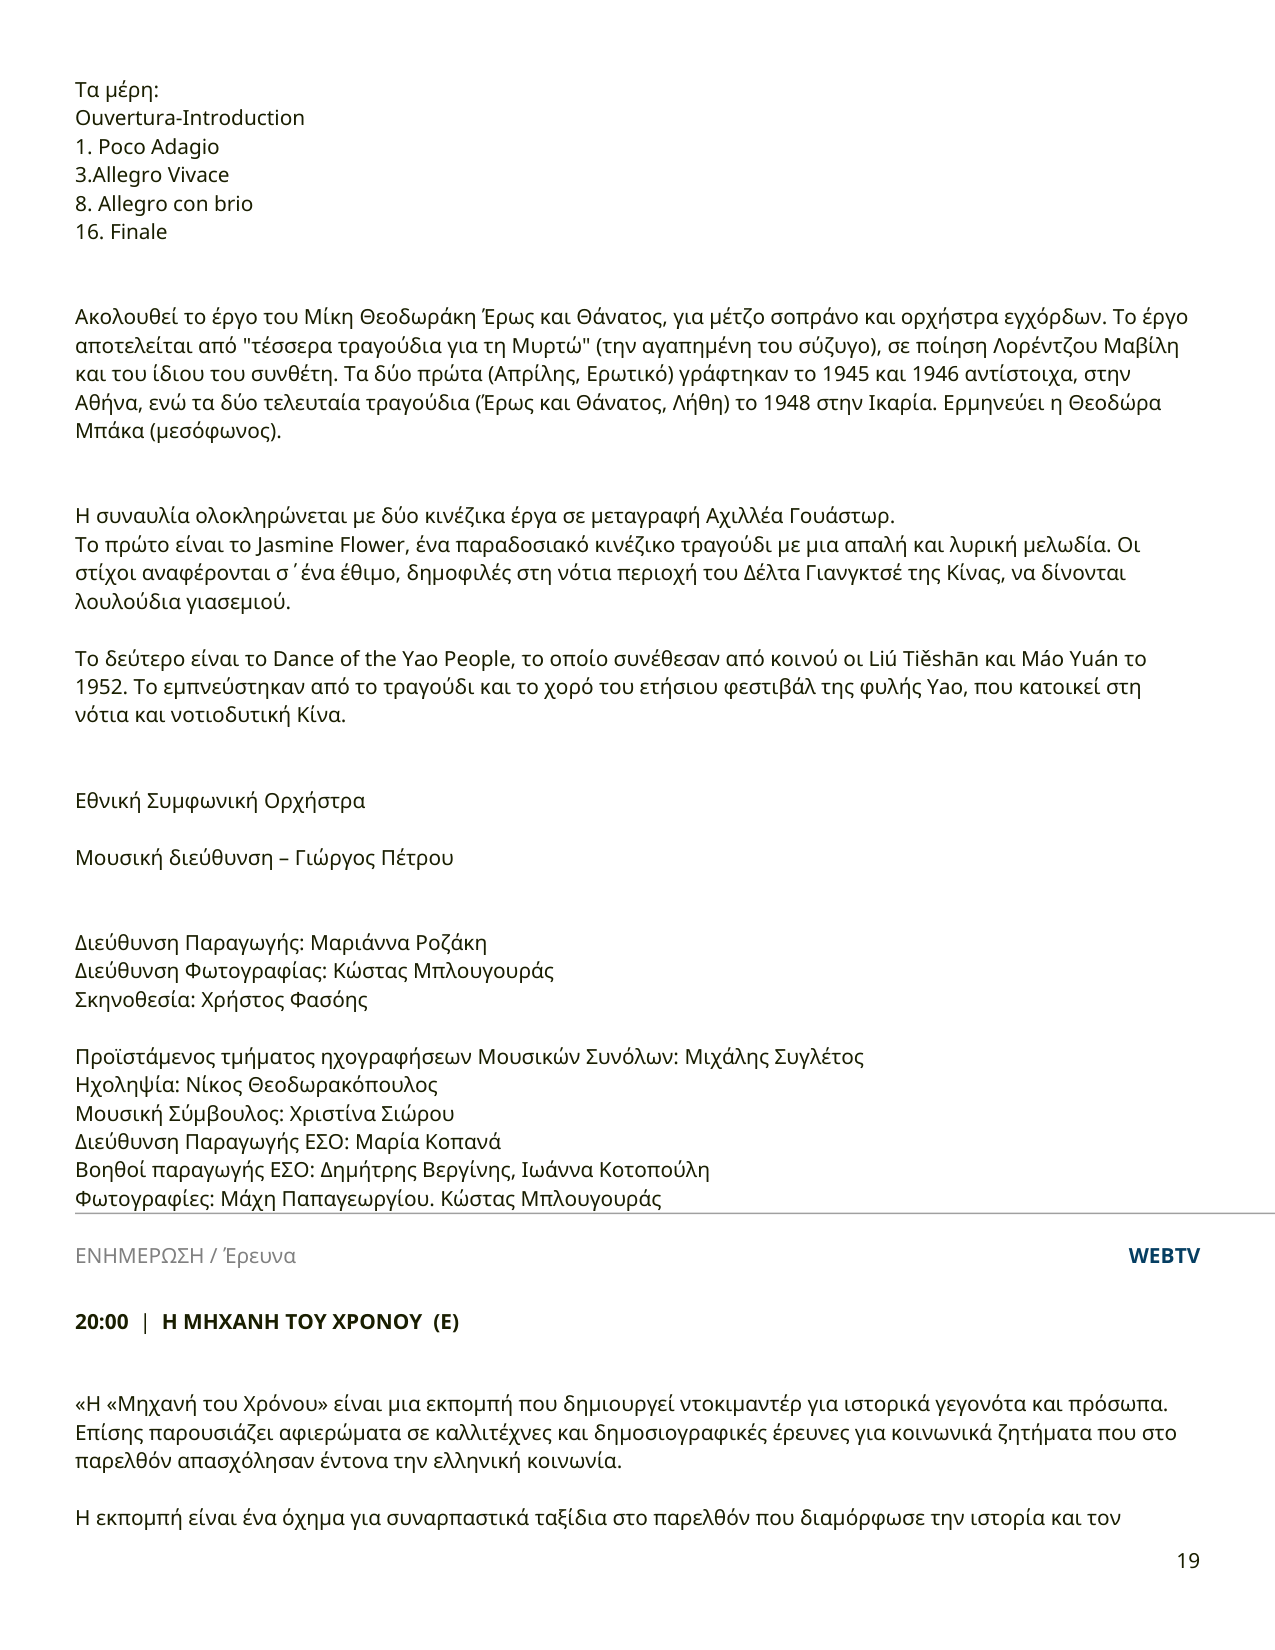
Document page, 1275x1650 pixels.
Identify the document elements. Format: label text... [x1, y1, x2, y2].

text 20:00 | Η ΜΗΧΑΝΗ ΤΟΥ ΧΡΟΝΟΥ (E) [75, 1270, 1200, 1364]
table_header WEBTV [638, 1241, 1200, 1270]
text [75, 1389, 1200, 1531]
text Εθνική Συμφωνική Ορχήστρα Μουσική διεύθυνση – Γιώργος Πέτρου Διεύθυνση Παραγωγής: Μαριάννα Ροζάκη Διεύθυνση Φωτογραφίας: Κώστας Μπλουγουράς Σκηνοθεσία: Χρήστος Φασόης Προϊστάμενος τμήματος ηχογραφήσεων Μουσικών Συνόλων: Μιχάλης Συγλέτος Ηχοληψία: Νίκος Θεοδωρακόπουλος Μουσική Σύμβουλος: Χριστίνα Σιώρου Διεύθυνση Παραγωγής ΕΣΟ: Μαρία Κοπανά Βοηθοί παραγωγής ΕΣΟ: Δημήτρης Βεργίνης, Ιωάννα Κοτοπούλη Φωτογραφίες: Μάχη Παπαγεωργίου. Κώστας Μπλουγουράς [75, 729, 1200, 1212]
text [75, 75, 1200, 729]
table_header ΕΝΗΜΕΡΩΣΗ / Έρευνα [75, 1241, 637, 1270]
